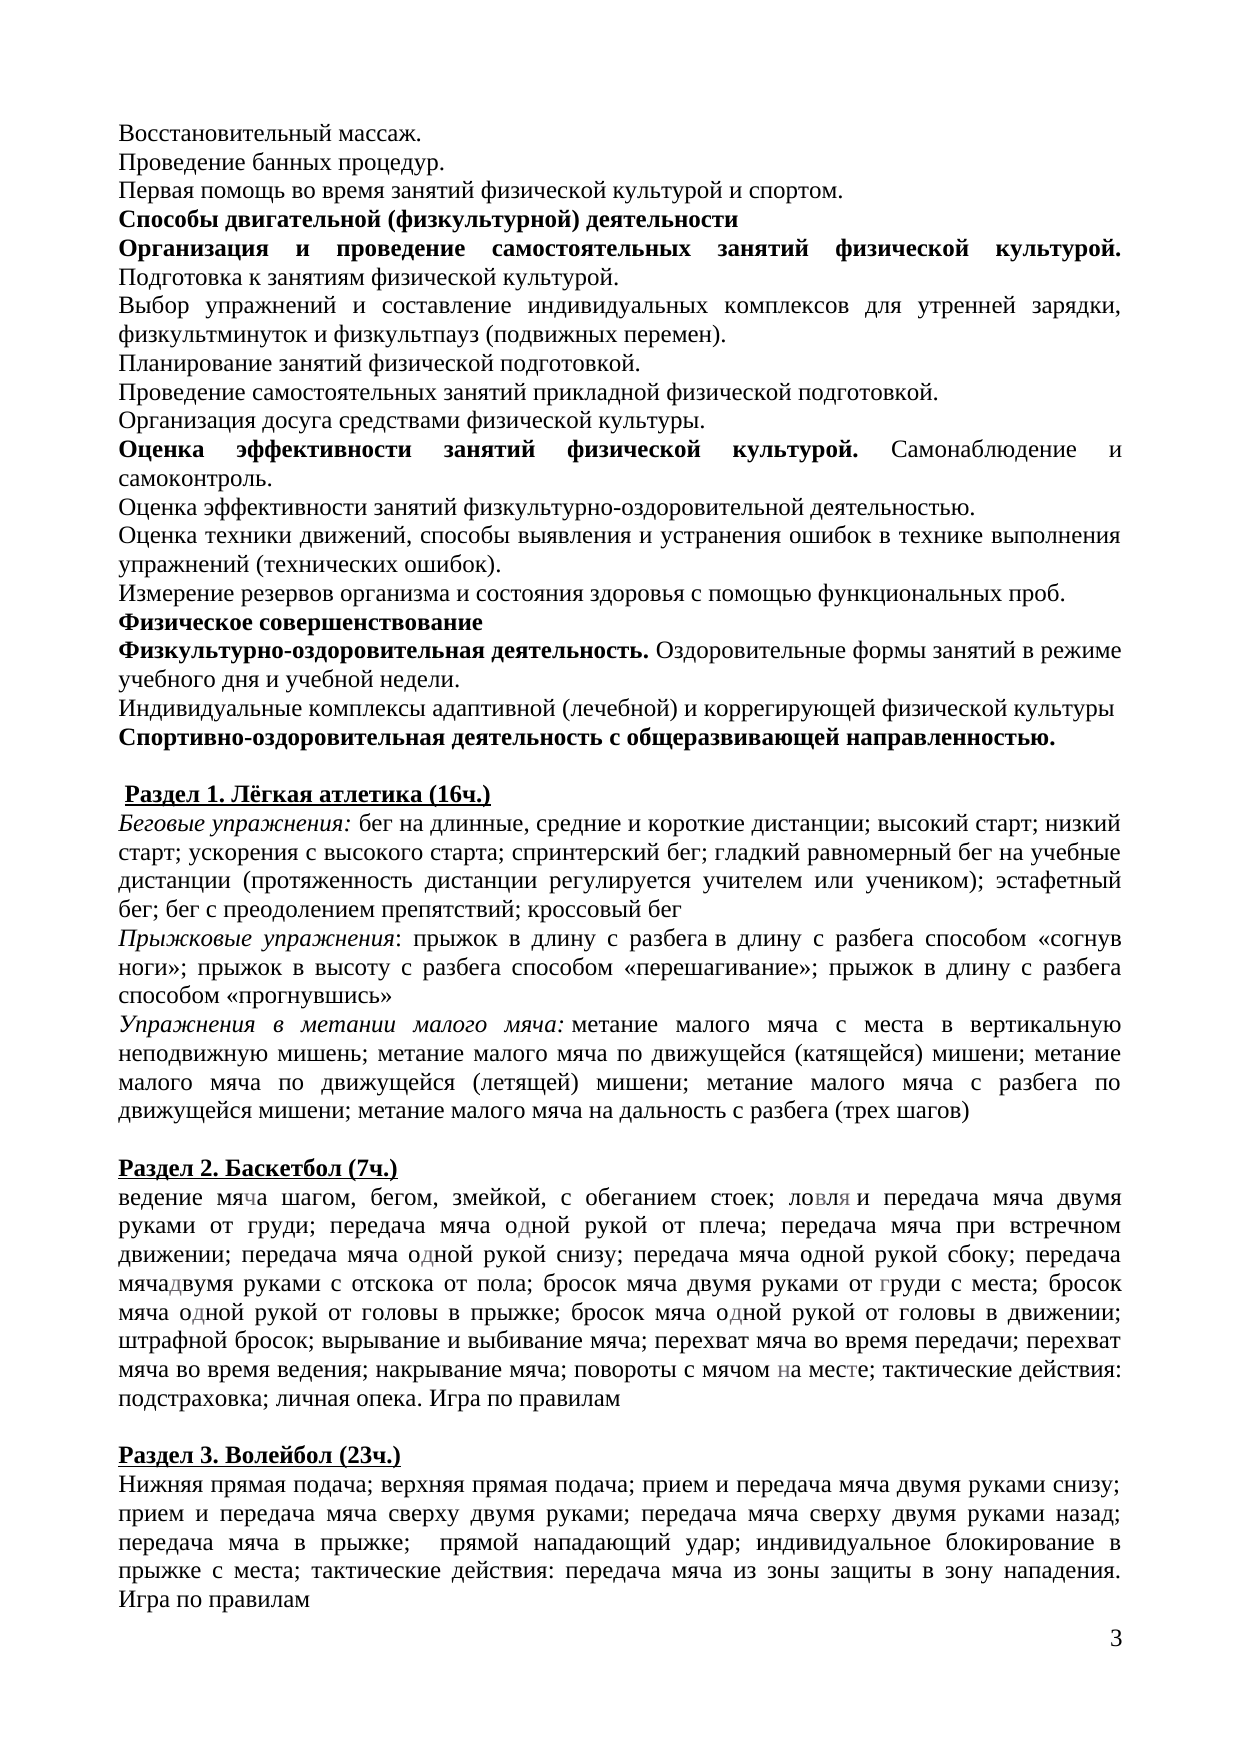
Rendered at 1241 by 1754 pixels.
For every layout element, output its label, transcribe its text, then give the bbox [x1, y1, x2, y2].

text Раздел 2. Баскетбол (7ч.) [118, 1153, 1122, 1182]
text Прыжковые упражнения: прыжок в длину с разбега в длину с разбега способом «согнув ноги»; прыжок в высоту с разбега способом «перешагивание»; прыжок в длину с разбега способом «прогнувшись» [118, 923, 1122, 1009]
text Физическое совершенствование [118, 607, 1122, 636]
text Спортивно-оздоровительная деятельность с общеразвивающей направленностью. [118, 722, 1122, 751]
text Организация и проведение самостоятельных занятий физической культурой. Подготовка к занятиям физической культурой. [118, 233, 1122, 291]
text Оценка эффективности занятий физической культурой. Самонаблюдение и самоконтроль. [118, 434, 1122, 492]
text Раздел 1. Лёгкая атлетика (16ч.) [118, 779, 1122, 808]
text Раздел 3. Волейбол (23ч.) [118, 1441, 1122, 1469]
text Физкультурно-оздоровительная деятельность. Оздоровительные формы занятий в режиме учебного дня и учебной недели. [118, 636, 1122, 693]
text Восстановительный массаж. [118, 118, 1122, 147]
text Организация досуга средствами физической культуры. [118, 406, 1122, 434]
text Планирование занятий физической подготовкой. [118, 348, 1122, 377]
text Выбор упражнений и составление индивидуальных комплексов для утренней зарядки, физкультминуток и физкультпауз (подвижных перемен). [118, 291, 1122, 348]
text Способы двигательной (физкультурной) деятельности [118, 204, 1122, 233]
text Первая помощь во время занятий физической культурой и спортом. [118, 176, 1122, 204]
text Оценка эффективности занятий физкультурно-оздоровительной деятельностью. [118, 492, 1122, 521]
text ведение мяча шагом, бегом, змейкой, с обеганием стоек; ловля и передача мяча двумя руками от груди; передача мяча одной рукой от плеча; передача мяча при встречном движении; передача мяча одной рукой снизу; передача мяча одной рукой сбоку; передача мячадвумя руками с отскока от пола; бросок мяча двумя руками от груди с места; бросок мяча одной рукой от головы в прыжке; бросок мяча одной рукой от головы в движении; штрафной бросок; вырывание и выбивание мяча; перехват мяча во время передачи; перехват мяча во время ведения; накрывание мяча; повороты с мячом на месте; тактические действия: подстраховка; личная опека. Игра по правилам [118, 1182, 1122, 1412]
text Проведение самостоятельных занятий прикладной физической подготовкой. [118, 377, 1122, 406]
text Беговые упражнения: бег на длинные, средние и короткие дистанции; высокий старт; низкий старт; ускорения с высокого старта; спринтерский бег; гладкий равномерный бег на учебные дистанции (протяженность дистанции регулируется учителем или учеником); эстафетный бег; бег с преодолением препятствий; кроссовый бег [118, 808, 1122, 923]
text Оценка техники движений, способы выявления и устранения ошибок в технике выполнения упражнений (технических ошибок). [118, 521, 1122, 578]
text Нижняя прямая подача; верхняя прямая подача; прием и передача мяча двумя руками снизу; прием и передача мяча сверху двумя руками; передача мяча сверху двумя руками назад; передача мяча в прыжке; прямой нападающий удар; индивидуальное блокирование в прыжке с места; тактические действия: передача мяча из зоны защиты в зону нападения. Игра по правилам [118, 1469, 1122, 1613]
text Упражнения в метании малого мяча: метание малого мяча с места в вертикальную неподвижную мишень; метание малого мяча по движущейся (катящейся) мишени; метание малого мяча по движущейся (летящей) мишени; метание малого мяча с разбега по движущейся мишени; метание малого мяча на дальность с разбега (трех шагов) [118, 1009, 1122, 1124]
text Индивидуальные комплексы адаптивной (лечебной) и коррегирующей физической культуры [118, 693, 1122, 722]
text Проведение банных процедур. [118, 147, 1122, 176]
text Измерение резервов организма и состояния здоровья с помощью функциональных проб. [118, 578, 1122, 607]
